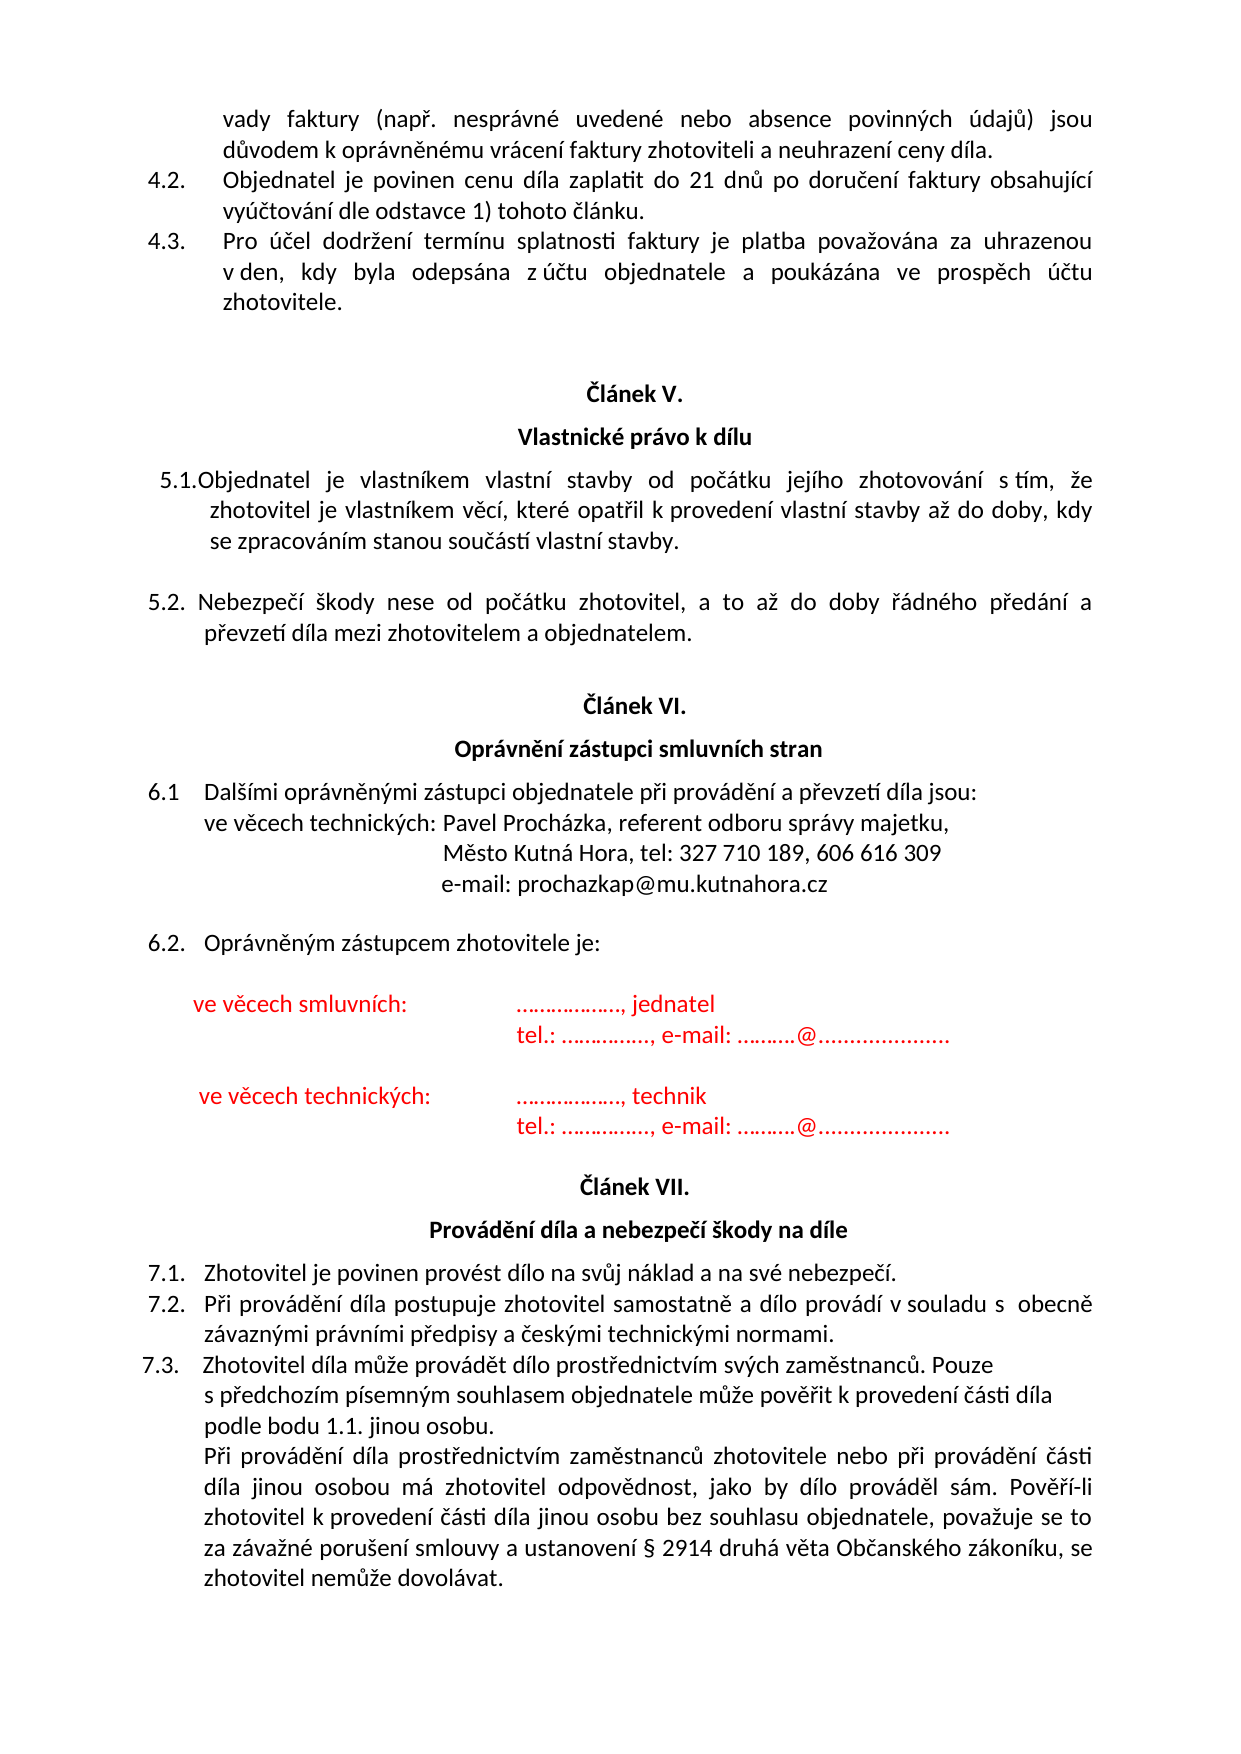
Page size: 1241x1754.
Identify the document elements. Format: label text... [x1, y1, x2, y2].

text ve věcech smluvních: ………………, jednatel [148, 988, 1093, 1019]
list Objednatel je povinen cenu díla zaplatit do 21 dnů po doručení faktury obsahující vyúčtování dle odstavce 1) tohoto článku. [148, 164, 1093, 226]
text Článek VII. [177, 1171, 1093, 1202]
list Nebezpečí škody nese od počátku zhotovitel, a to až do doby řádného předání a převzetí díla mezi zhotovitelem a objednatelem. [148, 586, 1093, 647]
text ve věcech technických: ………………, technik [148, 1080, 1093, 1110]
text ve věcech technických: Pavel Procházka, referent odboru správy majetku, [204, 807, 1093, 837]
text 7.3. Zhotovitel díla může provádět dílo prostřednictvím svých zaměstnanců. Pouze [142, 1349, 1093, 1379]
text Provádění díla a nebezpečí škody na díle [185, 1214, 1093, 1245]
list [148, 103, 1093, 164]
text Město Kutná Hora, tel: 327 710 189, 606 616 309 [369, 837, 1093, 868]
text Článek V. [177, 378, 1093, 409]
text e-mail: prochazkap@mu.kutnahora.cz [148, 868, 1093, 898]
list Objednatel je vlastníkem vlastní stavby od počátku jejího zhotovování s tím, že zhotovitel je vlastníkem věcí, které opatřil k provedení vlastní stavby až do doby, kdy se zpracováním stanou součástí vlastní stavby. [159, 464, 1093, 556]
text 7.2. Při provádění díla postupuje zhotovitel samostatně a dílo provádí v souladu s obecně závaznými právními předpisy a českými technickými normami. [148, 1288, 1093, 1349]
text s předchozím písemným souhlasem objednatele může pověřit k provedení části díla [142, 1379, 1093, 1410]
text Při provádění díla prostřednictvím zaměstnanců zhotovitele nebo při provádění části díla jinou osobou má zhotovitel odpovědnost, jako by dílo prováděl sám. Pověří-li zhotovitel k provedení části díla jinou osobu bez souhlasu objednatele, považuje se to za závažné porušení smlouvy a ustanovení § 2914 druhá věta Občanského zákoníku, se zhotovitel nemůže dovolávat. [148, 1441, 1093, 1593]
text tel.: …………..., e-mail: ……….@..................... [148, 1019, 1093, 1049]
text tel.: …………..., e-mail: ……….@..................... [148, 1110, 1093, 1141]
text Vlastnické právo k dílu [177, 421, 1093, 452]
list Oprávněným zástupcem zhotovitele je: [148, 927, 1093, 958]
text Článek VI. [177, 690, 1093, 721]
list Pro účel dodržení termínu splatnosti faktury je platba považována za uhrazenou v den, kdy byla odepsána z účtu objednatele a poukázána ve prospěch účtu zhotovitele. [148, 226, 1093, 317]
text 6.1 Dalšími oprávněnými zástupci objednatele při provádění a převzetí díla jsou: [148, 776, 1093, 807]
text podle bodu 1.1. jinou osobu. [142, 1410, 1093, 1441]
text 7.1. Zhotovitel je povinen provést dílo na svůj náklad a na své nebezpečí. [148, 1257, 1093, 1288]
text Oprávnění zástupci smluvních stran [185, 733, 1093, 764]
